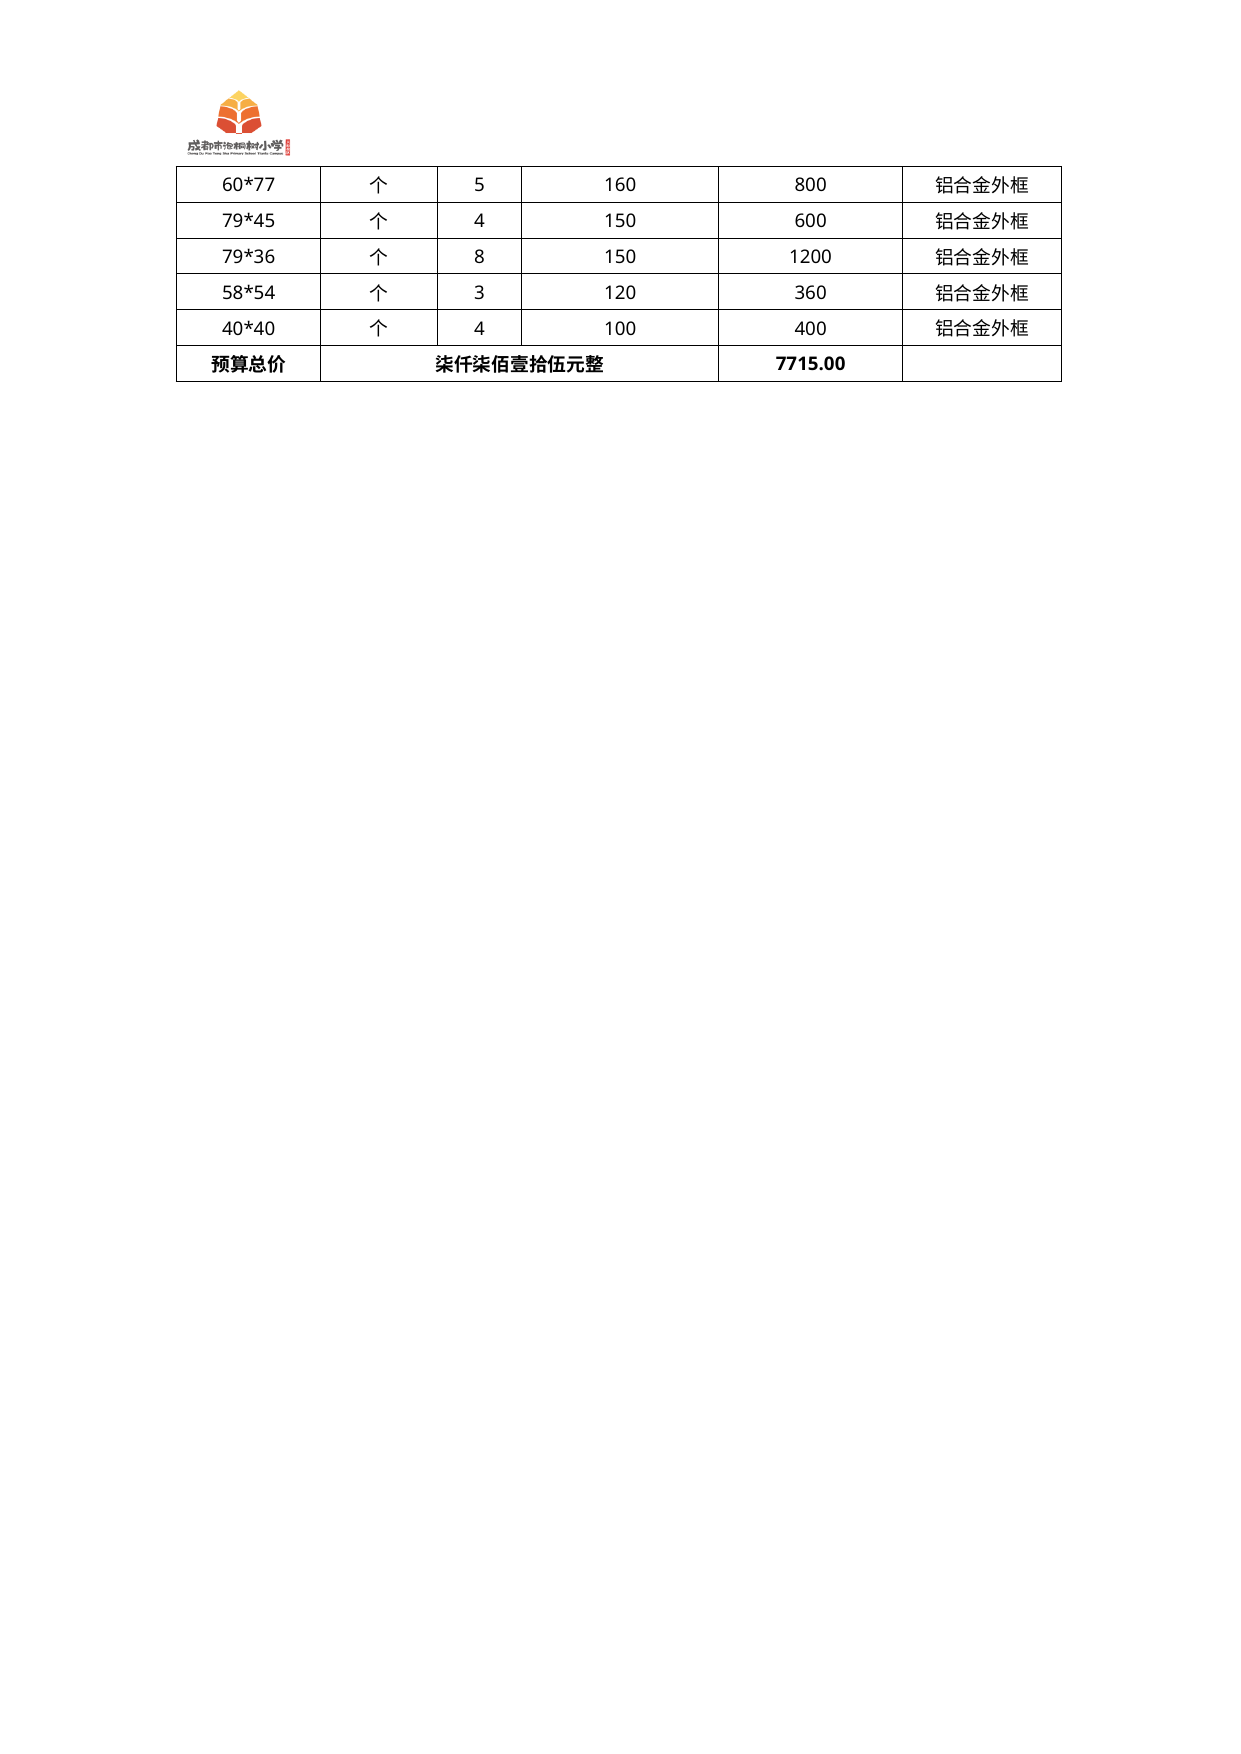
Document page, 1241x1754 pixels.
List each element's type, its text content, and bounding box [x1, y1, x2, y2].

table_cell 150 [522, 203, 718, 237]
table_cell 800 [719, 167, 902, 202]
table_cell 铝合金外框 [903, 274, 1061, 309]
table_cell 个 [321, 203, 437, 237]
table_cell 个 [321, 310, 437, 345]
table_cell 7715.00 [719, 346, 902, 381]
table_cell 360 [719, 274, 902, 309]
table_cell 4 [438, 310, 521, 345]
table_cell 79*36 [177, 239, 320, 273]
table_cell 铝合金外框 [903, 167, 1061, 202]
table_cell 600 [719, 203, 902, 237]
table_cell 1200 [719, 239, 902, 273]
table_cell 150 [522, 239, 718, 273]
table_cell 个 [321, 274, 437, 309]
table_cell [903, 346, 1061, 381]
table_cell 58*54 [177, 274, 320, 309]
table_cell 铝合金外框 [903, 203, 1061, 237]
table_cell 柒仟柒佰壹拾伍元整 [321, 346, 718, 381]
table_cell 个 [321, 167, 437, 202]
table_cell 8 [438, 239, 521, 273]
table_cell 铝合金外框 [903, 310, 1061, 345]
table_cell 5 [438, 167, 521, 202]
table_cell 100 [522, 310, 718, 345]
table_cell 160 [522, 167, 718, 202]
table_cell 60*77 [177, 167, 320, 202]
table_cell 个 [321, 239, 437, 273]
picture [187, 90, 291, 156]
table_cell 预算总价 [177, 346, 320, 381]
table_cell 40*40 [177, 310, 320, 345]
table_cell 79*45 [177, 203, 320, 237]
table_cell 120 [522, 274, 718, 309]
table_cell 3 [438, 274, 521, 309]
table_cell 400 [719, 310, 902, 345]
table_cell 铝合金外框 [903, 239, 1061, 273]
table_cell 4 [438, 203, 521, 237]
